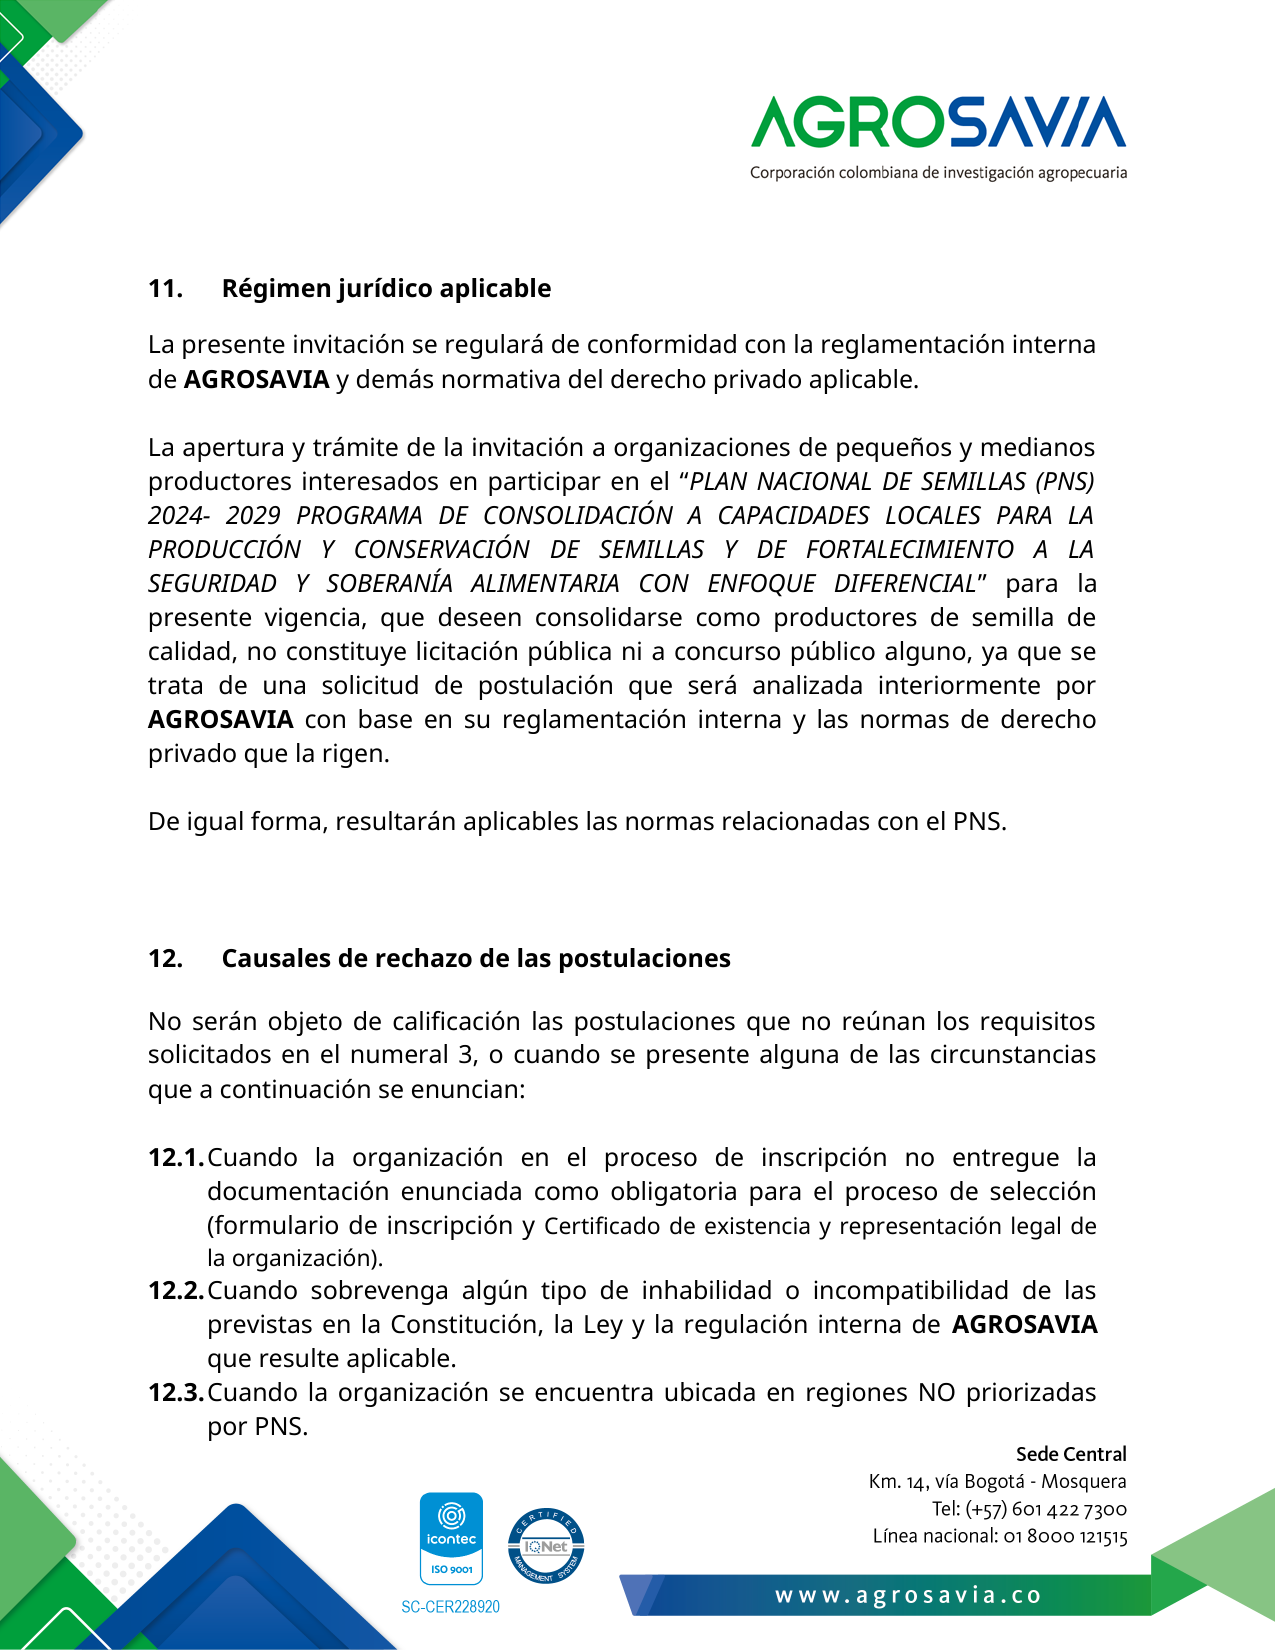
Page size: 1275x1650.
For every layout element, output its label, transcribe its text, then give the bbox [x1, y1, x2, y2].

picture [0, 0, 1275, 236]
text No serán objeto de calificación las postulaciones que no reúnan los requisitos solicitados en el numeral 3, o cuando se presente alguna de las circunstancias que a continuación se enuncian: [148, 1003, 1098, 1105]
text La presente invitación se regulará de conformidad con la reglamentación interna de AGROSAVIA y demás normativa del derecho privado aplicable. [148, 327, 1098, 395]
list Cuando sobrevenga algún tipo de inhabilidad o incompatibilidad de las previstas en la Constitución, la Ley y la regulación interna de AGROSAVIA que resulte aplicable. [148, 1273, 1098, 1375]
picture [0, 1207, 1275, 1650]
list Régimen jurídico aplicable [148, 270, 1098, 304]
text La apertura y trámite de la invitación a organizaciones de pequeños y medianos productores interesados en participar en el “PLAN NACIONAL DE SEMILLAS (PNS) 2024- 2029 PROGRAMA DE CONSOLIDACIÓN A CAPACIDADES LOCALES PARA LA PRODUCCIÓN Y CONSERVACIÓN DE SEMILLAS Y DE FORTALECIMIENTO A LA SEGURIDAD Y SOBERANÍA ALIMENTARIA CON ENFOQUE DIFERENCIAL” para la presente vigencia, que deseen consolidarse como productores de semilla de calidad, no constituye licitación pública ni a concurso público alguno, ya que se trata de una solicitud de postulación que será analizada interiormente por AGROSAVIA con base en su reglamentación interna y las normas de derecho privado que la rigen. [148, 429, 1098, 770]
list Causales de rechazo de las postulaciones [148, 940, 1098, 974]
text De igual forma, resultarán aplicables las normas relacionadas con el PNS. [148, 804, 1098, 838]
list Cuando la organización se encuentra ubicada en regiones NO priorizadas por PNS. [148, 1375, 1098, 1443]
list Cuando la organización en el proceso de inscripción no entregue la documentación enunciada como obligatoria para el proceso de selección (formulario de inscripción y Certificado de existencia y representación legal de la organización). [148, 1139, 1098, 1273]
